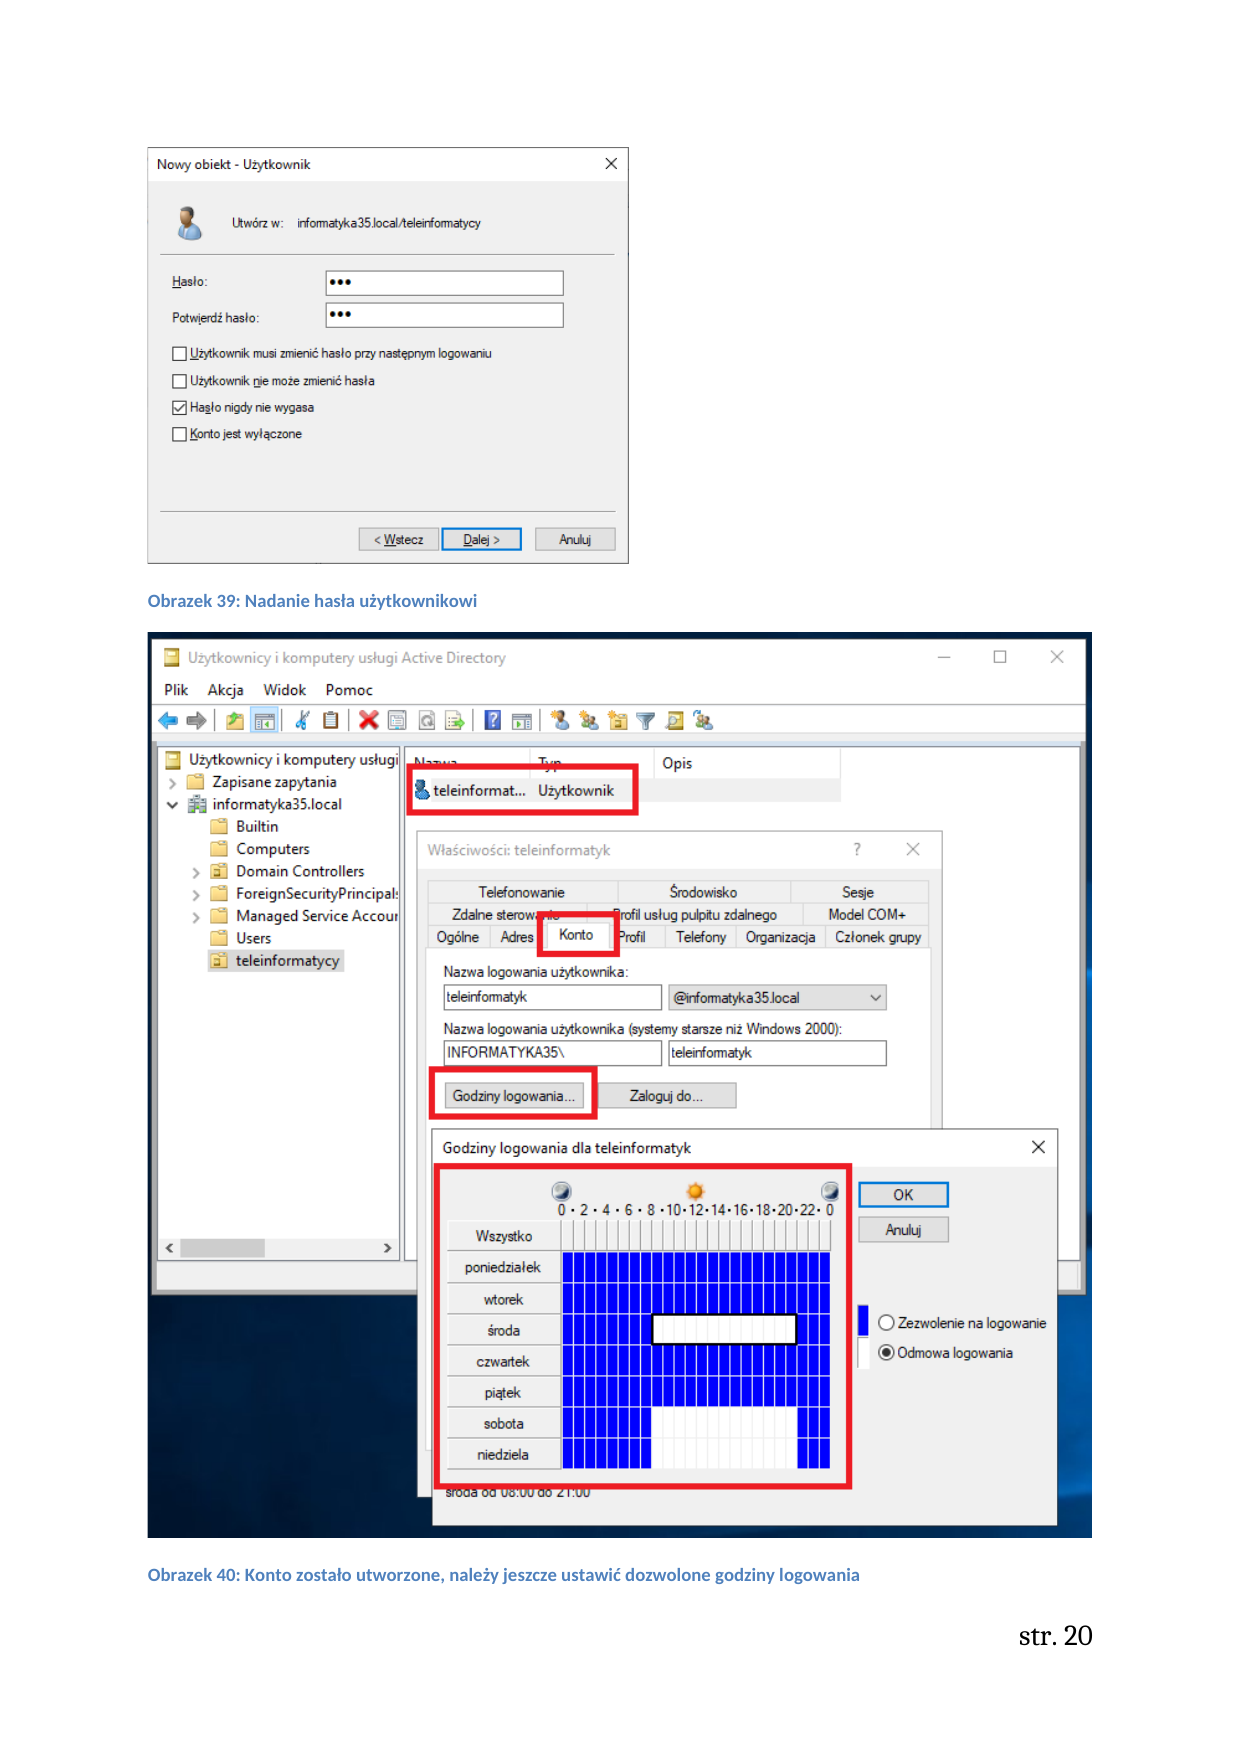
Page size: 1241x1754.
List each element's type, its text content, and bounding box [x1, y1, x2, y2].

picture [147, 147, 629, 564]
text Obrazek 39: Nadanie hasła użytkownikowi [148, 589, 1093, 612]
picture [147, 632, 1092, 1538]
text Obrazek 40: Konto zostało utworzone, należy jeszcze ustawić dozwolone godziny logowania [148, 1563, 1093, 1586]
